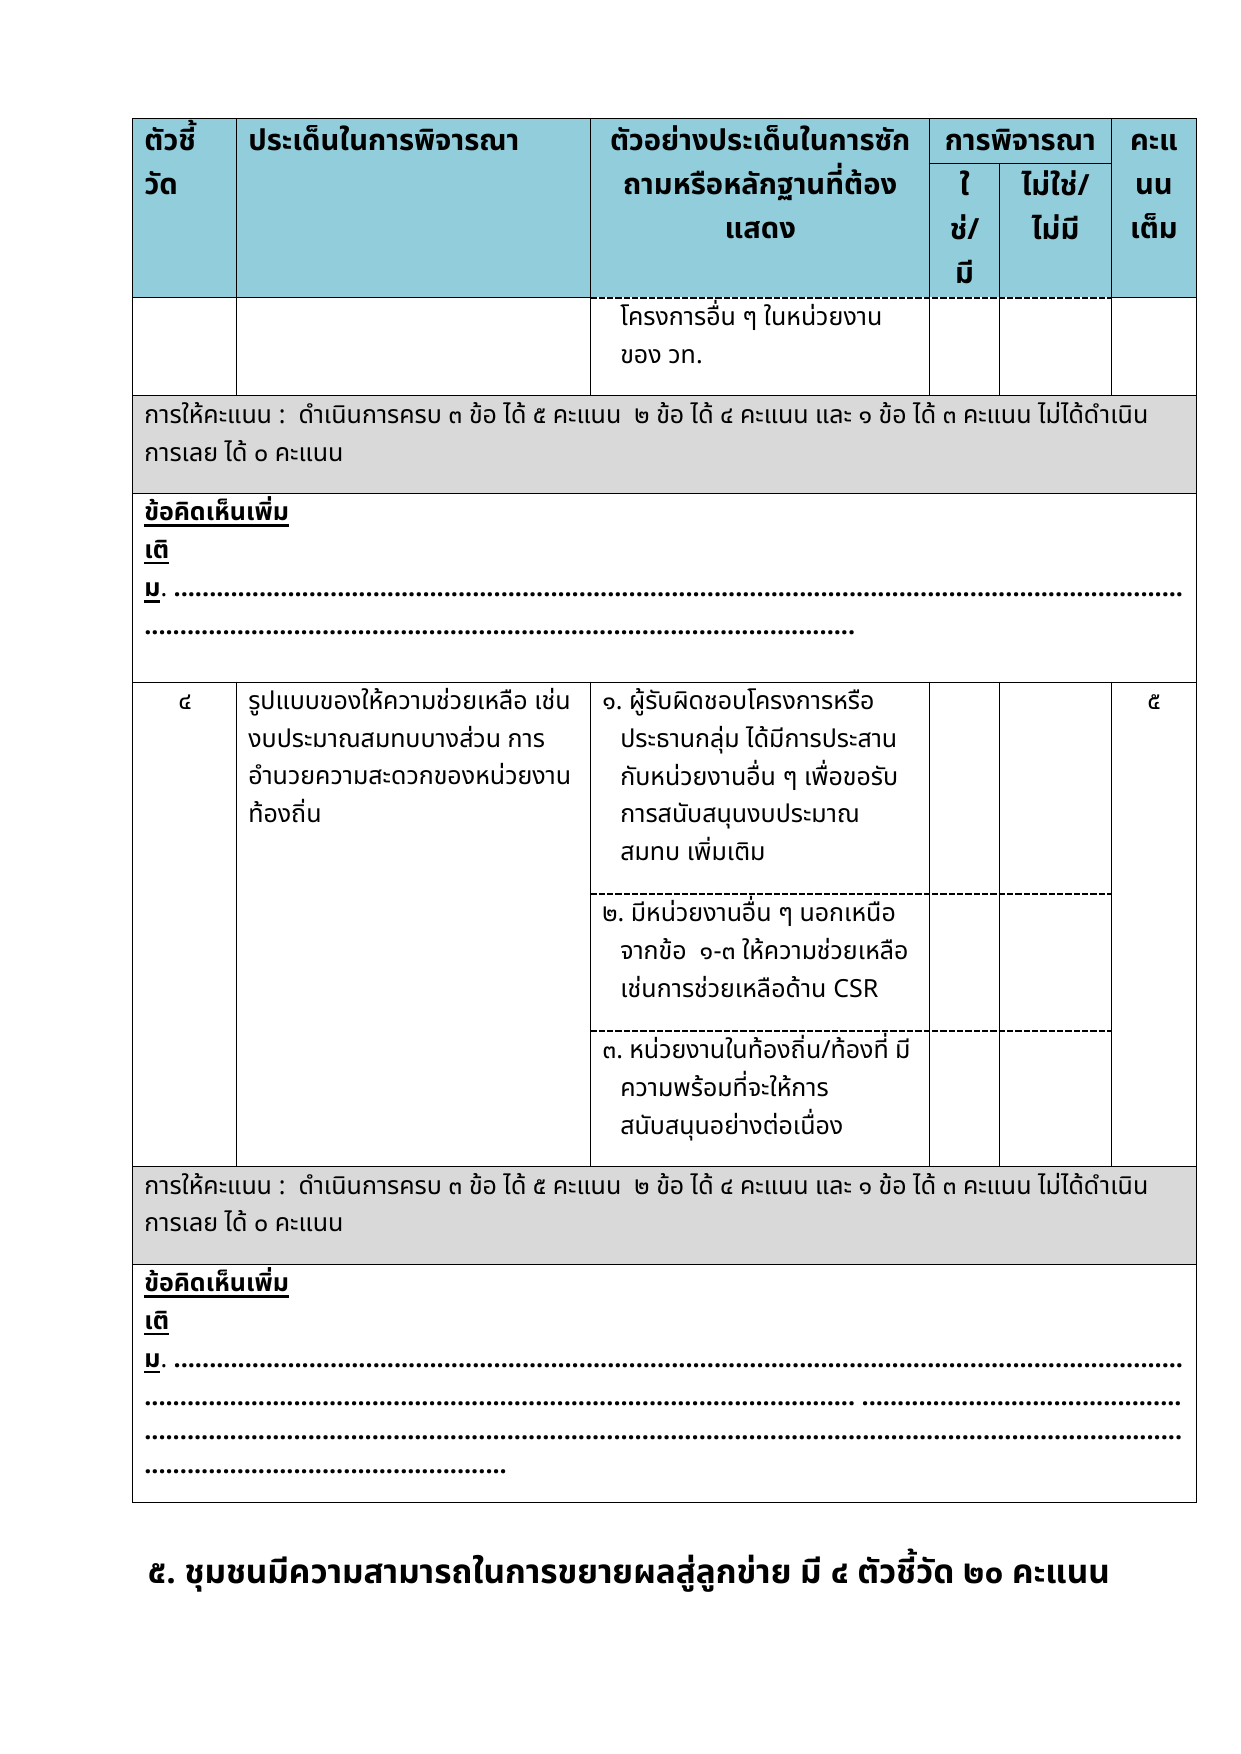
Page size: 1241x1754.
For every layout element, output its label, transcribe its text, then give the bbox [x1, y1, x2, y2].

table_header ตัวอย่างประเด็นในการซักถามหรือหลักฐานที่ต้องแสดง [591, 119, 929, 297]
table_cell ข้อคิดเห็นเพิ่มเติม. .................................................................................................................................................................................................................................................. [133, 494, 1196, 682]
table_header ประเด็นในการพิจารณา [237, 119, 590, 297]
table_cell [591, 297, 929, 395]
table_cell [930, 893, 999, 1030]
table_cell [1000, 683, 1111, 893]
table_cell การให้คะแนน : ดำเนินการครบ ๓ ข้อ ได้ ๕ คะแนน ๒ ข้อ ได้ ๔ คะแนน และ ๑ ข้อ ได้ ๓ คะแนน ไม่ได้ดำเนินการเลย ได้ ๐ คะแนน [133, 1167, 1196, 1264]
table_cell [930, 1030, 999, 1166]
table_cell ๔ [133, 683, 236, 1166]
table_cell ไม่ใช่/ไม่มี [1000, 164, 1111, 297]
table_cell ใช่/มี [930, 164, 999, 297]
table_cell ๒. มีหน่วยงานอื่น ๆ นอกเหนือจากข้อ ๑-๓ ให้ความช่วยเหลือ เช่นการช่วยเหลือด้าน CSR [591, 893, 929, 1030]
table_header ตัวชี้วัด [133, 119, 236, 297]
table_cell ข้อคิดเห็นเพิ่มเติม. .................................................................................................................................................................................................................................................. .................................................................................................................................................................................................................................................. [133, 1265, 1196, 1502]
table_cell รูปแบบของให้ความช่วยเหลือ เช่น งบประมาณสมทบบางส่วน การอำนวยความสะดวกของหน่วยงานท้องถิ่น [237, 683, 590, 1166]
table_cell [1000, 297, 1111, 395]
table_header คะแนนเต็ม [1112, 119, 1196, 297]
table_cell [1000, 893, 1111, 1030]
text ๕. ชุมชนมีความสามารถในการขยายผลสู่ลูกข่าย มี ๔ ตัวชี้วัด ๒๐ คะแนน [148, 1548, 1122, 1599]
table_cell [1000, 1030, 1111, 1166]
table_cell ๓. หน่วยงานในท้องถิ่น/ท้องที่ มีความพร้อมที่จะให้การสนับสนุนอย่างต่อเนื่อง [591, 1030, 929, 1166]
table_cell [930, 297, 999, 395]
table_cell ๕ [1112, 683, 1196, 1166]
table_cell การให้คะแนน : ดำเนินการครบ ๓ ข้อ ได้ ๕ คะแนน ๒ ข้อ ได้ ๔ คะแนน และ ๑ ข้อ ได้ ๓ คะแนน ไม่ได้ดำเนินการเลย ได้ ๐ คะแนน [133, 396, 1196, 493]
table_cell [930, 683, 999, 893]
table_header การพิจารณา [930, 119, 1111, 163]
table_cell ๑. ผู้รับผิดชอบโครงการหรือประธานกลุ่ม ได้มีการประสานกับหน่วยงานอื่น ๆ เพื่อขอรับการสนับสนุนงบประมาณสมทบ เพิ่มเติม [591, 683, 929, 893]
